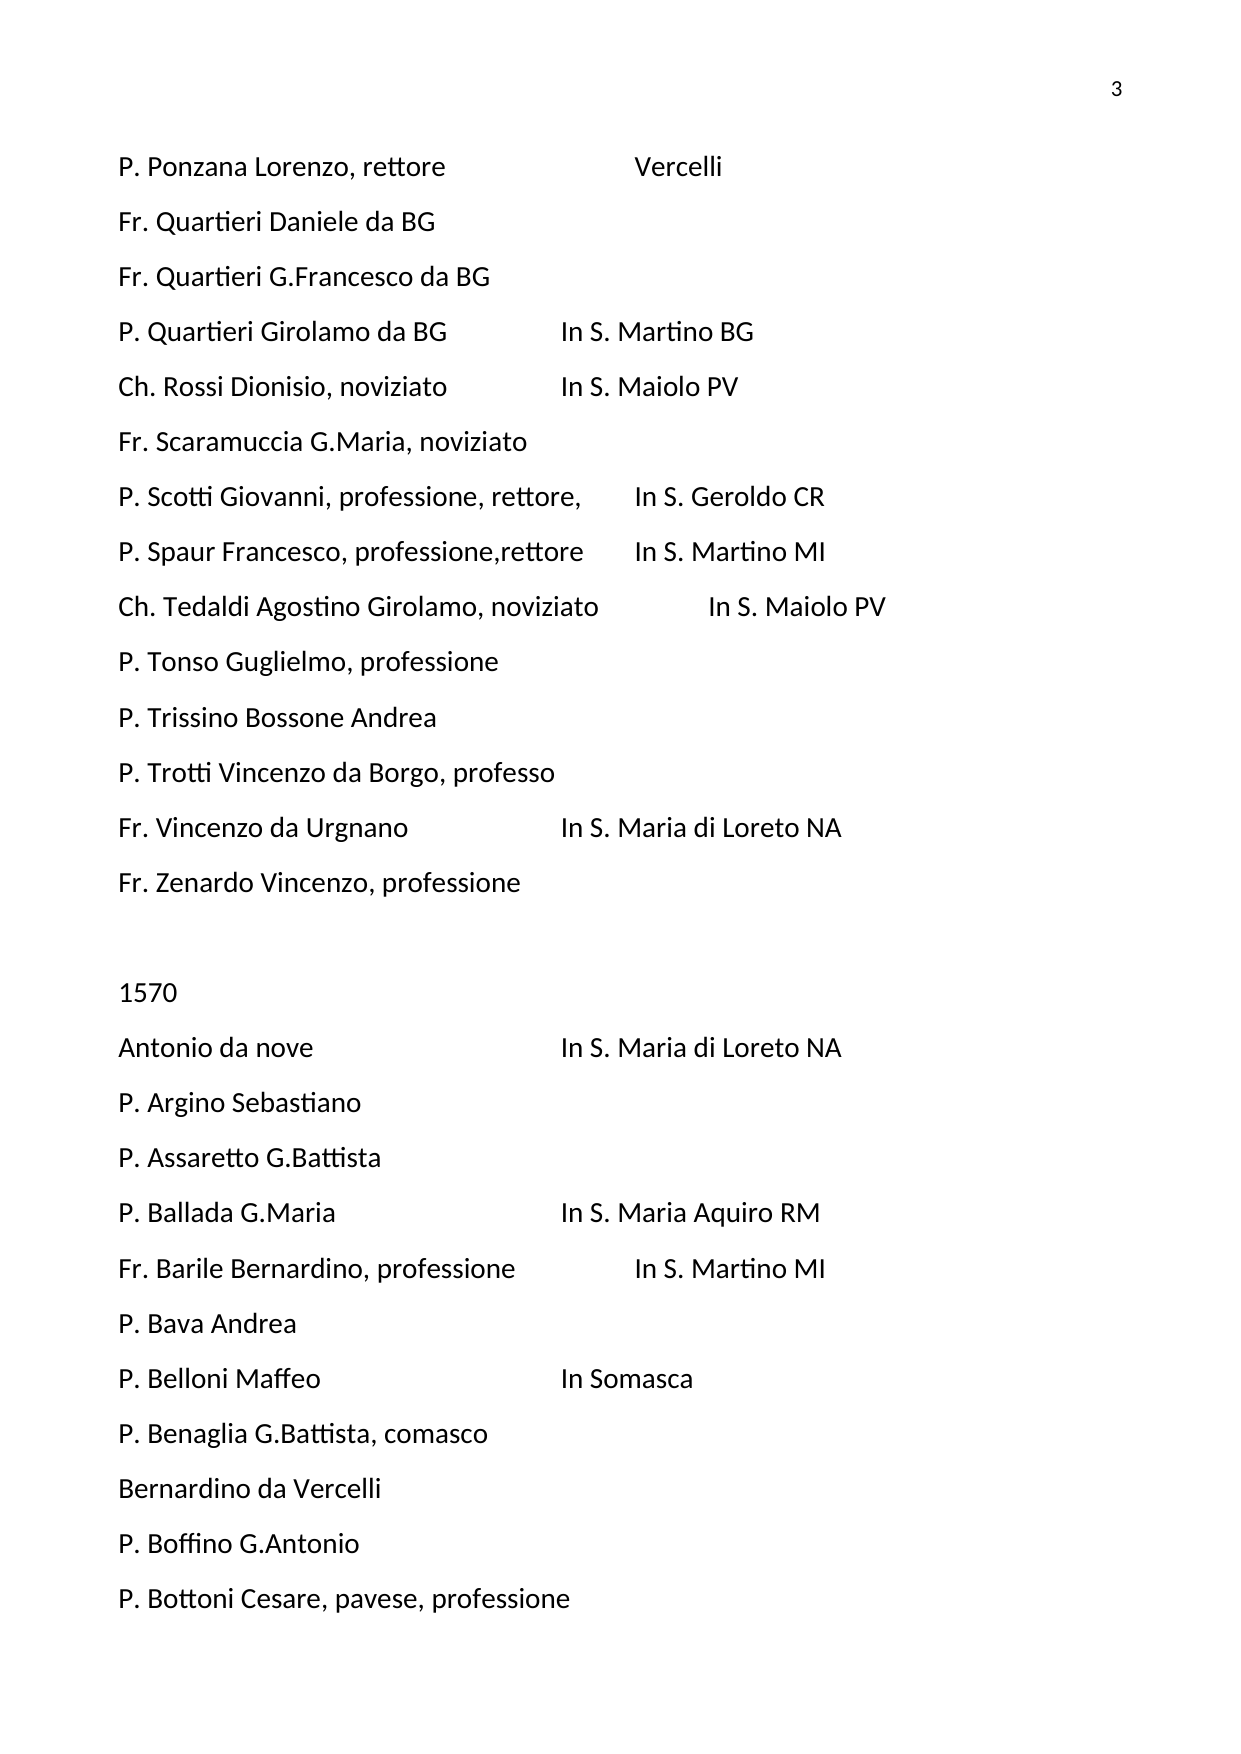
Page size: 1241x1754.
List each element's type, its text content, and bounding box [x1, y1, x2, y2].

text P. Scotti Giovanni, professione, rettore, In S. Geroldo CR [118, 478, 1122, 514]
text Ch. Tedaldi Agostino Girolamo, noviziato In S. Maiolo PV [118, 588, 1122, 624]
text P. Quartieri Girolamo da BG In S. Martino BG [118, 313, 1122, 348]
text Fr. Barile Bernardino, professione In S. Martino MI [118, 1250, 1122, 1285]
text P. Tonso Guglielmo, professione [118, 643, 1122, 679]
text Fr. Zenardo Vincenzo, professione [118, 864, 1122, 899]
text P. Bottoni Cesare, pavese, professione [118, 1580, 1122, 1616]
text P. Ballada G.Maria In S. Maria Aquiro RM [118, 1194, 1122, 1230]
text P. Benaglia G.Battista, comasco [118, 1415, 1122, 1451]
text Fr. Quartieri G.Francesco da BG [118, 258, 1122, 293]
text Fr. Quartieri Daniele da BG [118, 203, 1122, 238]
text Bernardino da Vercelli [118, 1470, 1122, 1506]
text P. Assaretto G.Battista [118, 1139, 1122, 1175]
text 1570 [118, 974, 1122, 1010]
text P. Ponzana Lorenzo, rettore Vercelli [118, 148, 1122, 183]
text P. Bava Andrea [118, 1305, 1122, 1340]
text P. Belloni Maffeo In Somasca [118, 1360, 1122, 1396]
text Antonio da nove In S. Maria di Loreto NA [118, 1029, 1122, 1065]
text P. Boffino G.Antonio [118, 1525, 1122, 1561]
text P. Trotti Vincenzo da Borgo, professo [118, 754, 1122, 789]
text P. Spaur Francesco, professione,rettore In S. Martino MI [118, 533, 1122, 569]
text Fr. Scaramuccia G.Maria, noviziato [118, 423, 1122, 459]
text Fr. Vincenzo da Urgnano In S. Maria di Loreto NA [118, 809, 1122, 844]
text Ch. Rossi Dionisio, noviziato In S. Maiolo PV [118, 368, 1122, 404]
text P. Trissino Bossone Andrea [118, 699, 1122, 734]
text P. Argino Sebastiano [118, 1084, 1122, 1120]
